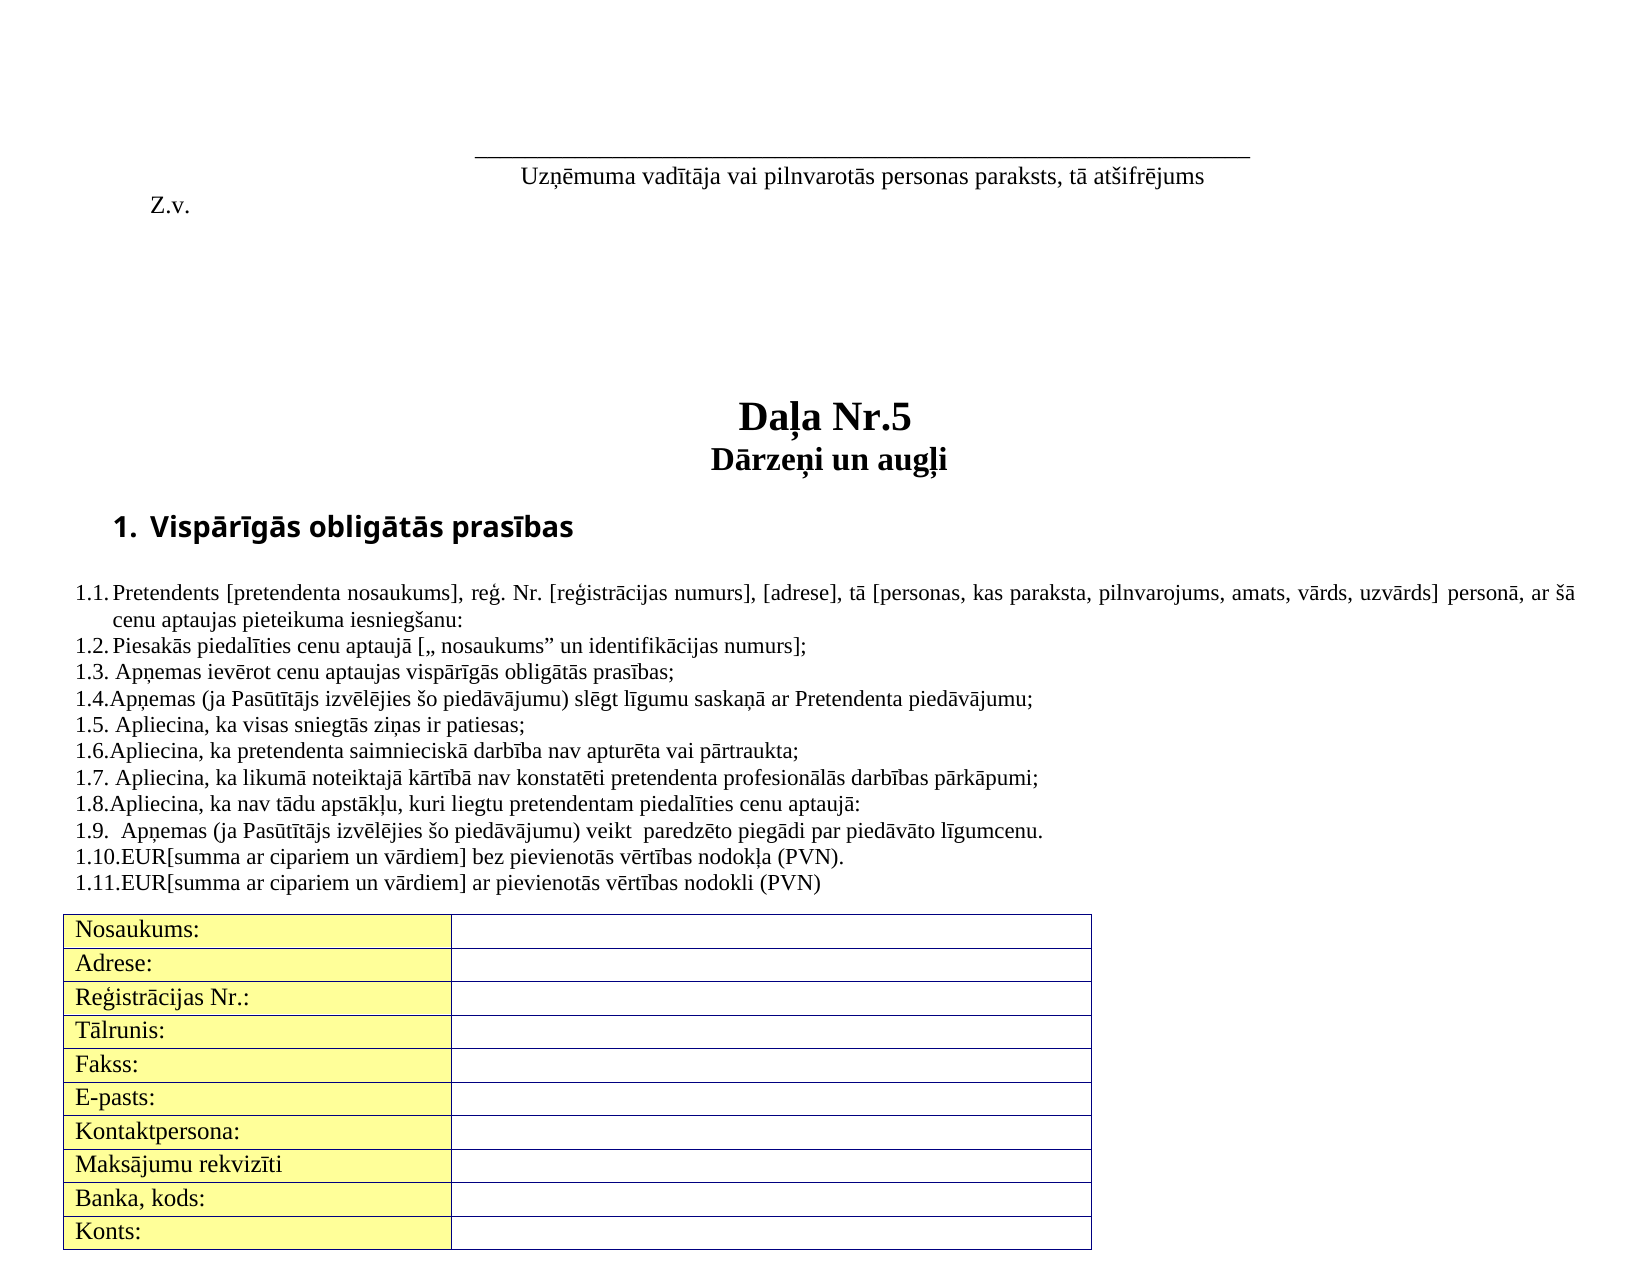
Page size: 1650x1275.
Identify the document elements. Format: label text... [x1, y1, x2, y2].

text 1.3. Apņemas ievērot cenu aptaujas vispārīgās obligātās prasības; [75, 658, 1575, 685]
text 1.9. Apņemas (ja Pasūtītājs izvēlējies šo piedāvājumu) veikt paredzēto piegādi par piedāvāto līgumcenu. [75, 817, 1575, 843]
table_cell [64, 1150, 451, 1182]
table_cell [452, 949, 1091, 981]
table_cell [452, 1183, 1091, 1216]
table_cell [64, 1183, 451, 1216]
text Z.v. [150, 190, 1575, 219]
text 1.5. Apliecina, ka visas sniegtās ziņas ir patiesas; [75, 711, 1575, 738]
text 1.4.Apņemas (ja Pasūtītājs izvēlējies šo piedāvājumu) slēgt līgumu saskaņā ar Pretendenta piedāvājumu; [75, 685, 1575, 711]
text 1.11.EUR[summa ar cipariem un vārdiem] ar pievienotās vērtības nodokli (PVN) [75, 869, 1575, 896]
text 1.6.Apliecina, ka pretendenta saimnieciskā darbība nav apturēta vai pārtraukta; [75, 738, 1575, 764]
text Uzņēmuma vadītāja vai pilnvarotās personas paraksts, tā atšifrējums [150, 161, 1575, 190]
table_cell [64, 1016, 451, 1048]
list Vispārīgās obligātās prasības [112, 506, 1575, 546]
text Daļa Nr.5 [75, 391, 1575, 439]
list Pretendents [pretendenta nosaukums], reģ. Nr. [reģistrācijas numurs], [adrese], tā [personas, kas paraksta, pilnvarojums, amats, vārds, uzvārds] personā, ar šā cenu aptaujas pieteikuma iesniegšanu: [75, 579, 1575, 632]
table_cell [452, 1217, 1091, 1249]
list Piesakās piedalīties cenu aptaujā [„ nosaukums” un identifikācijas numurs]; [75, 632, 1575, 658]
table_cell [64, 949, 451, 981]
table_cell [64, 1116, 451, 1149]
text ______________________________________________________________ [150, 132, 1575, 161]
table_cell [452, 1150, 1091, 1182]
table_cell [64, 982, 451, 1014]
text 1.8.Apliecina, ka nav tādu apstākļu, kuri liegtu pretendentam piedalīties cenu aptaujā: [75, 790, 1575, 817]
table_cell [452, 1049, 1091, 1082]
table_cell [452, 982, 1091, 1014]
text 1.10.EUR[summa ar cipariem un vārdiem] bez pievienotās vērtības nodokļa (PVN). [75, 843, 1575, 869]
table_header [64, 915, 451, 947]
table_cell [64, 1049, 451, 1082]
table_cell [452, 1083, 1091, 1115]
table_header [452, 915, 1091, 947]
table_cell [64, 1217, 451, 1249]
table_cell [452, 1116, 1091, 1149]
text 1.7. Apliecina, ka likumā noteiktajā kārtībā nav konstatēti pretendenta profesionālās darbības pārkāpumi; [75, 764, 1575, 790]
text Dārzeņi un augļi [75, 439, 1575, 477]
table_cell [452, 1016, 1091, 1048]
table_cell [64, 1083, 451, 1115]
